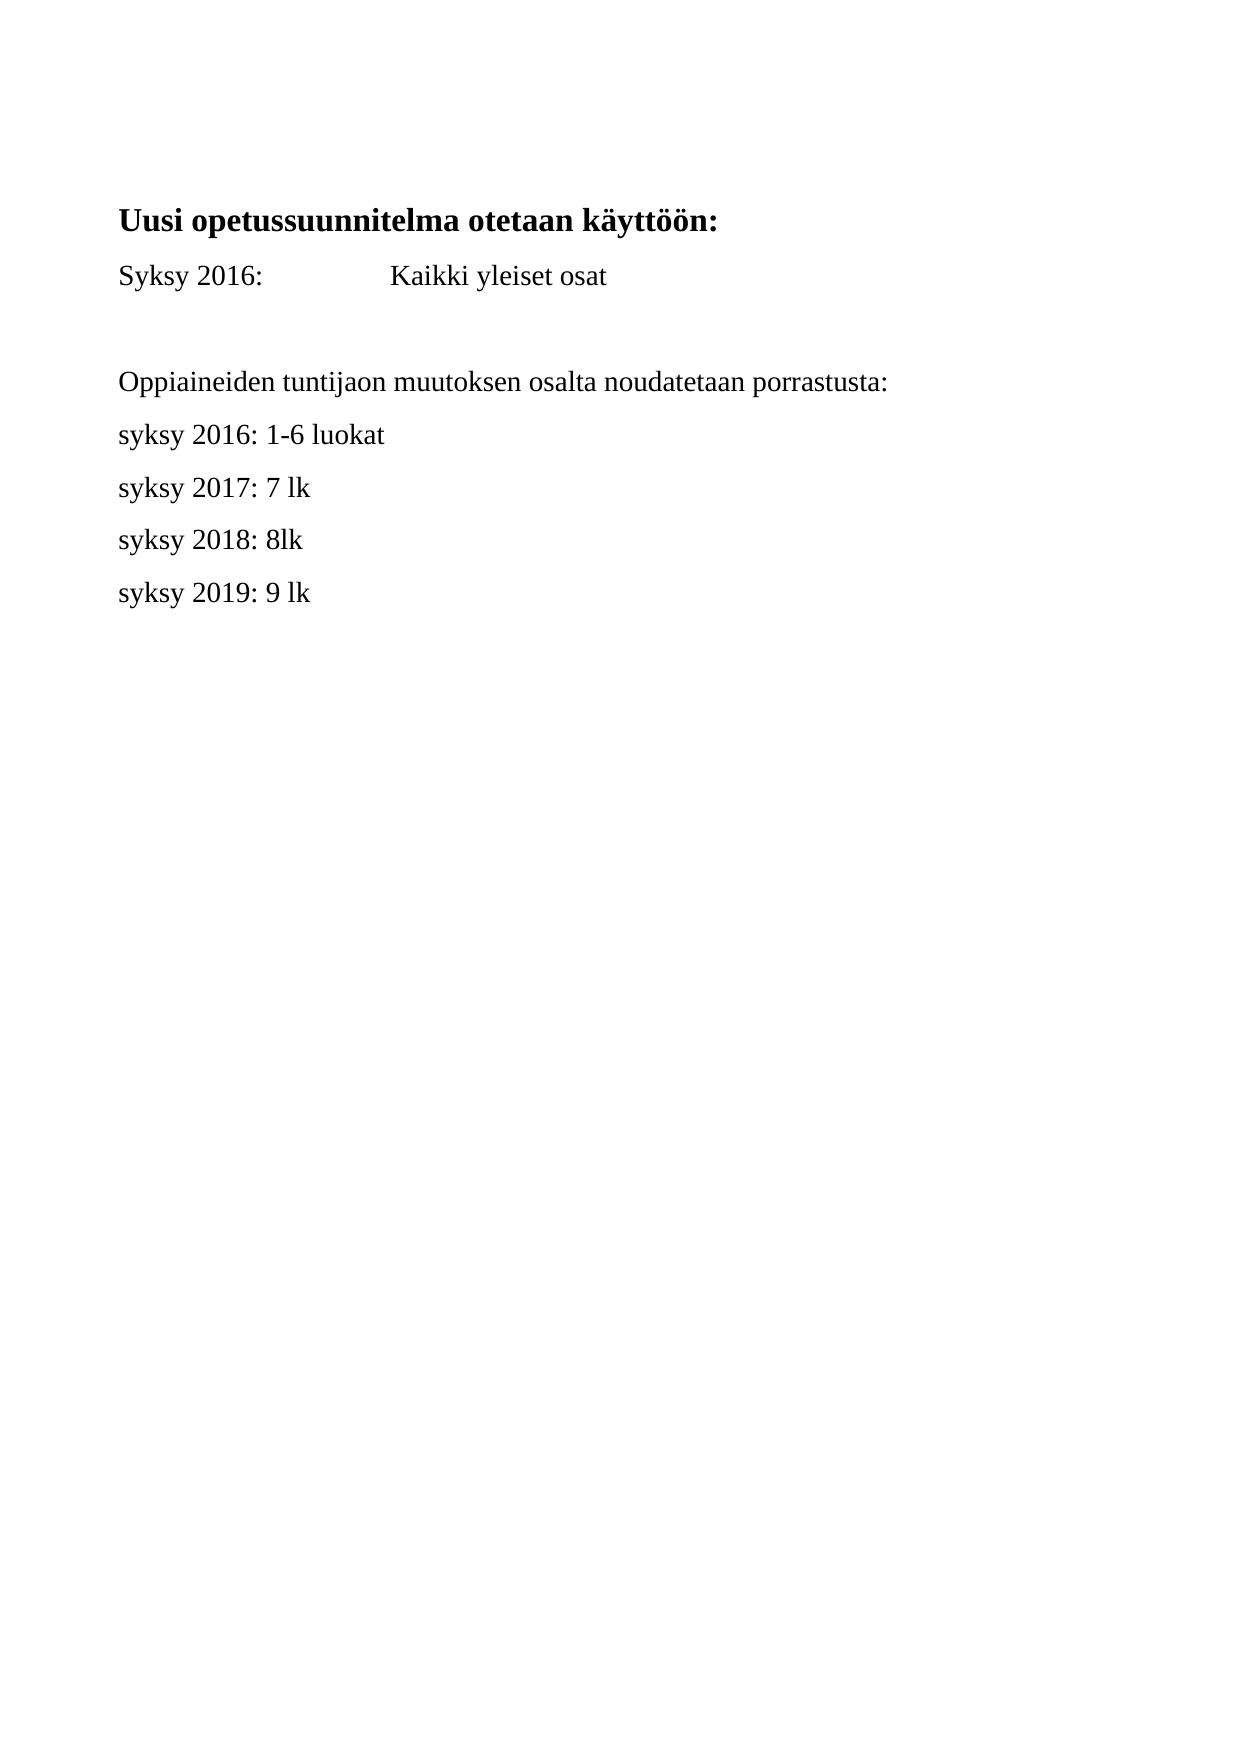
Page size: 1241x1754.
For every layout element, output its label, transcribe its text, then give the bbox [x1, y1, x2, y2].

text syksy 2019: 9 lk [118, 575, 1122, 609]
text Syksy 2016: Kaikki yleiset osat [118, 258, 1122, 292]
text Uusi opetussuunnitelma otetaan käyttöön: [118, 200, 1122, 239]
text Oppiaineiden tuntijaon muutoksen osalta noudatetaan porrastusta: [118, 364, 1122, 398]
text syksy 2016: 1-6 luokat [118, 417, 1122, 450]
text syksy 2017: 7 lk [118, 470, 1122, 503]
text syksy 2018: 8lk [118, 522, 1122, 556]
